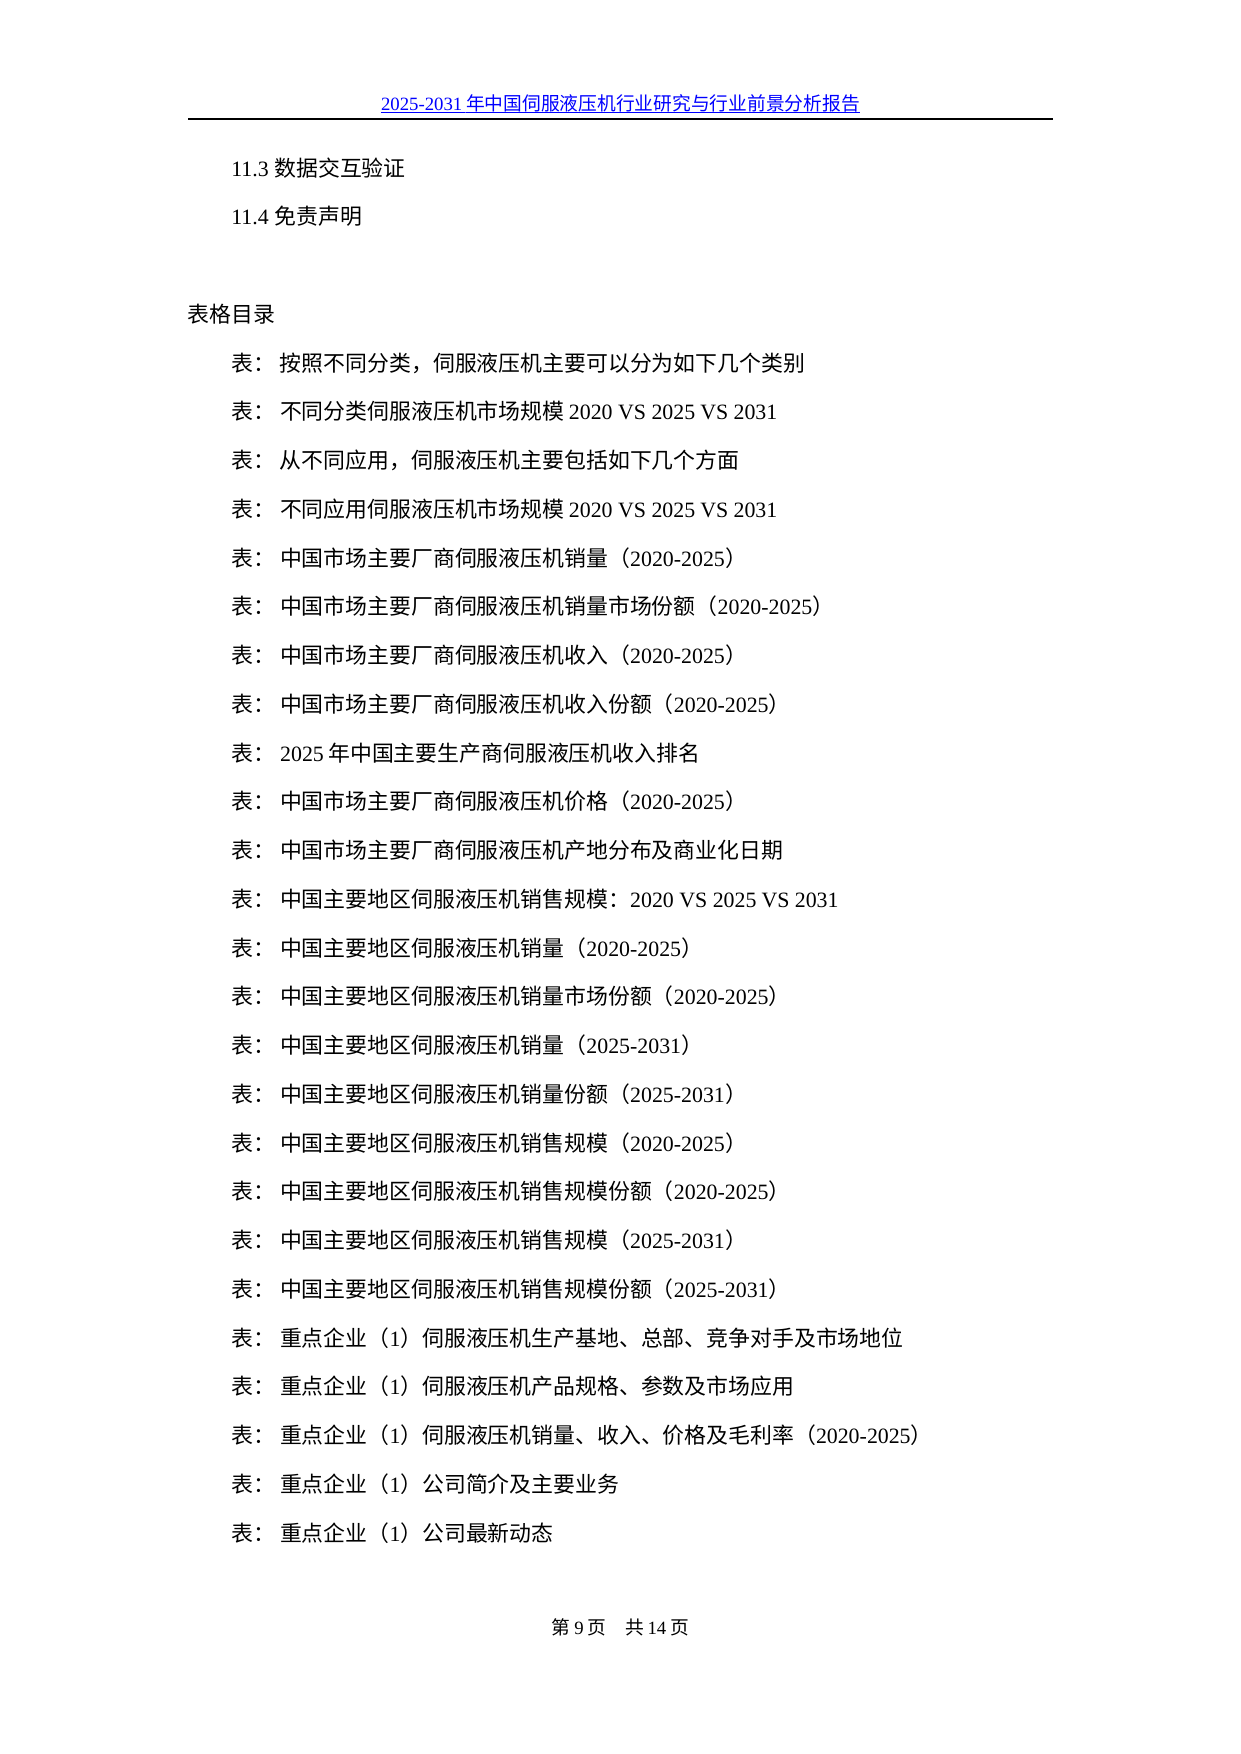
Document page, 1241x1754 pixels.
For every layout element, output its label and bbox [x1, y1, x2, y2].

text [187, 150, 1053, 1548]
